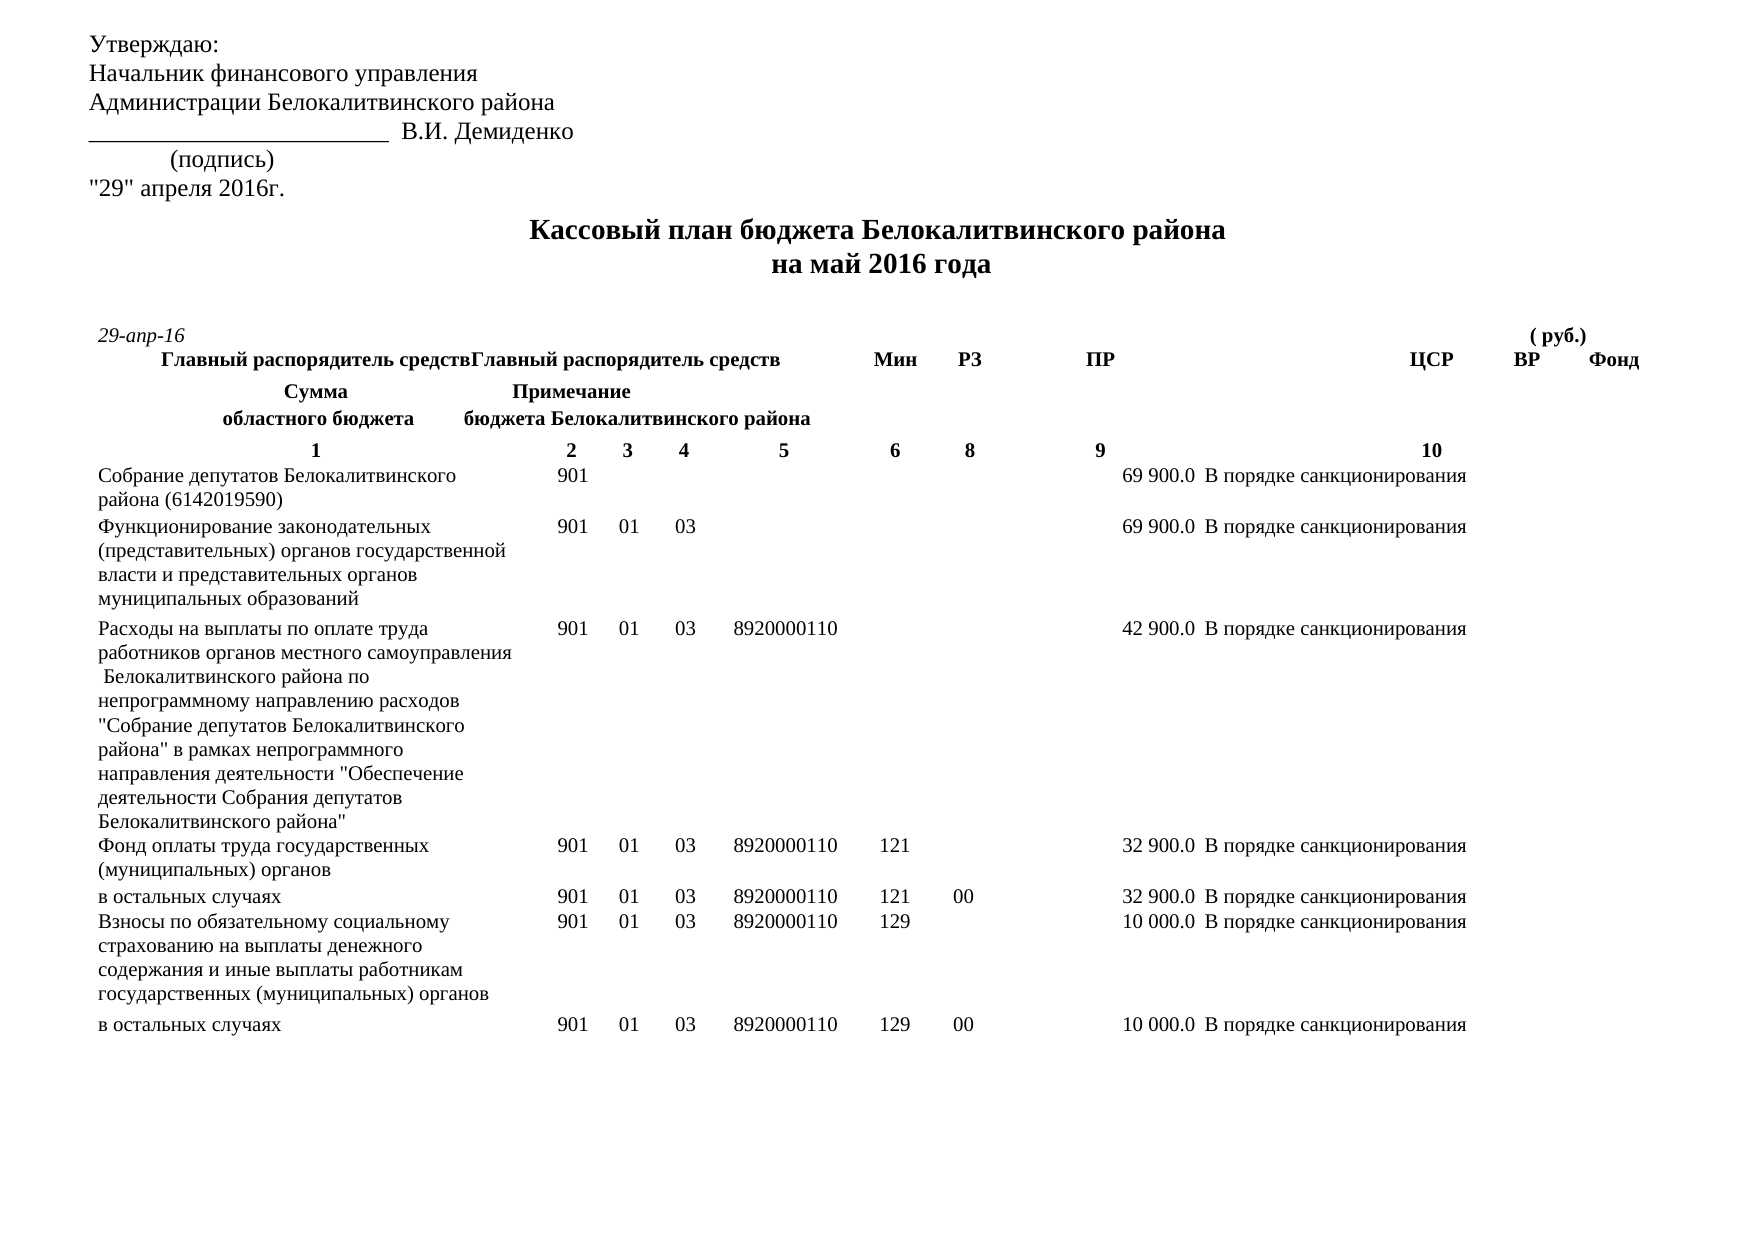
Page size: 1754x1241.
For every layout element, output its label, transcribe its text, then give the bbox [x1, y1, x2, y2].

text (представительных) органов государственной [88, 538, 1724, 562]
text муниципальных образований [88, 586, 1724, 610]
text Утверждаю: [88, 29, 1724, 58]
text 1 2 3 4 5 6 8 9 10 [88, 438, 1724, 462]
text района (6142019590) [88, 487, 1724, 511]
text работников органов местного самоуправления [88, 640, 1724, 664]
text в остальных случаях 901 01 03 8920000110 129 00 10 000.0 В порядке санкционирования [88, 1011, 1724, 1036]
text Администрации Белокалитвинского района [88, 87, 1724, 116]
text района" в рамках непрограммного [88, 737, 1724, 761]
text (муниципальных) органов [88, 857, 1724, 881]
text Расходы на выплаты по оплате труда 901 01 03 8920000110 42 900.0 В порядке санкционирования [88, 616, 1724, 640]
text ________________________ В.И. Демиденко [88, 116, 1724, 144]
text непрограммному направлению расходов [88, 688, 1724, 712]
text Взносы по обязательному социальному 901 01 03 8920000110 129 10 000.0 В порядке санкционирования [88, 909, 1724, 933]
text содержания и иные выплаты работникам [88, 957, 1724, 981]
text Белокалитвинского района" [88, 809, 1724, 833]
text "29" апреля 2016г. [88, 173, 1724, 202]
text деятельности Собрания депутатов [88, 785, 1724, 809]
text Функционирование законодательных 901 01 03 69 900.0 В порядке санкционирования [88, 514, 1724, 538]
text власти и представительных органов [88, 562, 1724, 586]
text Фонд оплаты труда государственных 901 01 03 8920000110 121 32 900.0 В порядке санкционирования [88, 833, 1724, 857]
text Кассовый план бюджета Белокалитвинского района [88, 212, 1724, 246]
text Главный распорядитель средств Главный распорядитель средств Мин РЗ ПР ЦСР ВР Фонд Сумма Примечание [88, 347, 1724, 405]
text "Собрание депутатов Белокалитвинского [88, 712, 1724, 737]
text (подпись) [88, 144, 1724, 173]
text Собрание депутатов Белокалитвинского 901 69 900.0 В порядке санкционирования [88, 463, 1724, 487]
text страхованию на выплаты денежного [88, 933, 1724, 957]
text в остальных случаях 901 01 03 8920000110 121 00 32 900.0 В порядке санкционирования [88, 884, 1724, 908]
text 29-апр-16 ( руб.) [88, 323, 1724, 347]
text на май 2016 года [88, 246, 1724, 279]
text Начальник финансового управления [88, 58, 1724, 87]
text направления деятельности "Обеспечение [88, 761, 1724, 785]
text областного бюджета бюджета Белокалитвинского района [88, 405, 1724, 429]
text Белокалитвинского района по [88, 664, 1724, 688]
text государственных (муниципальных) органов [88, 981, 1724, 1005]
